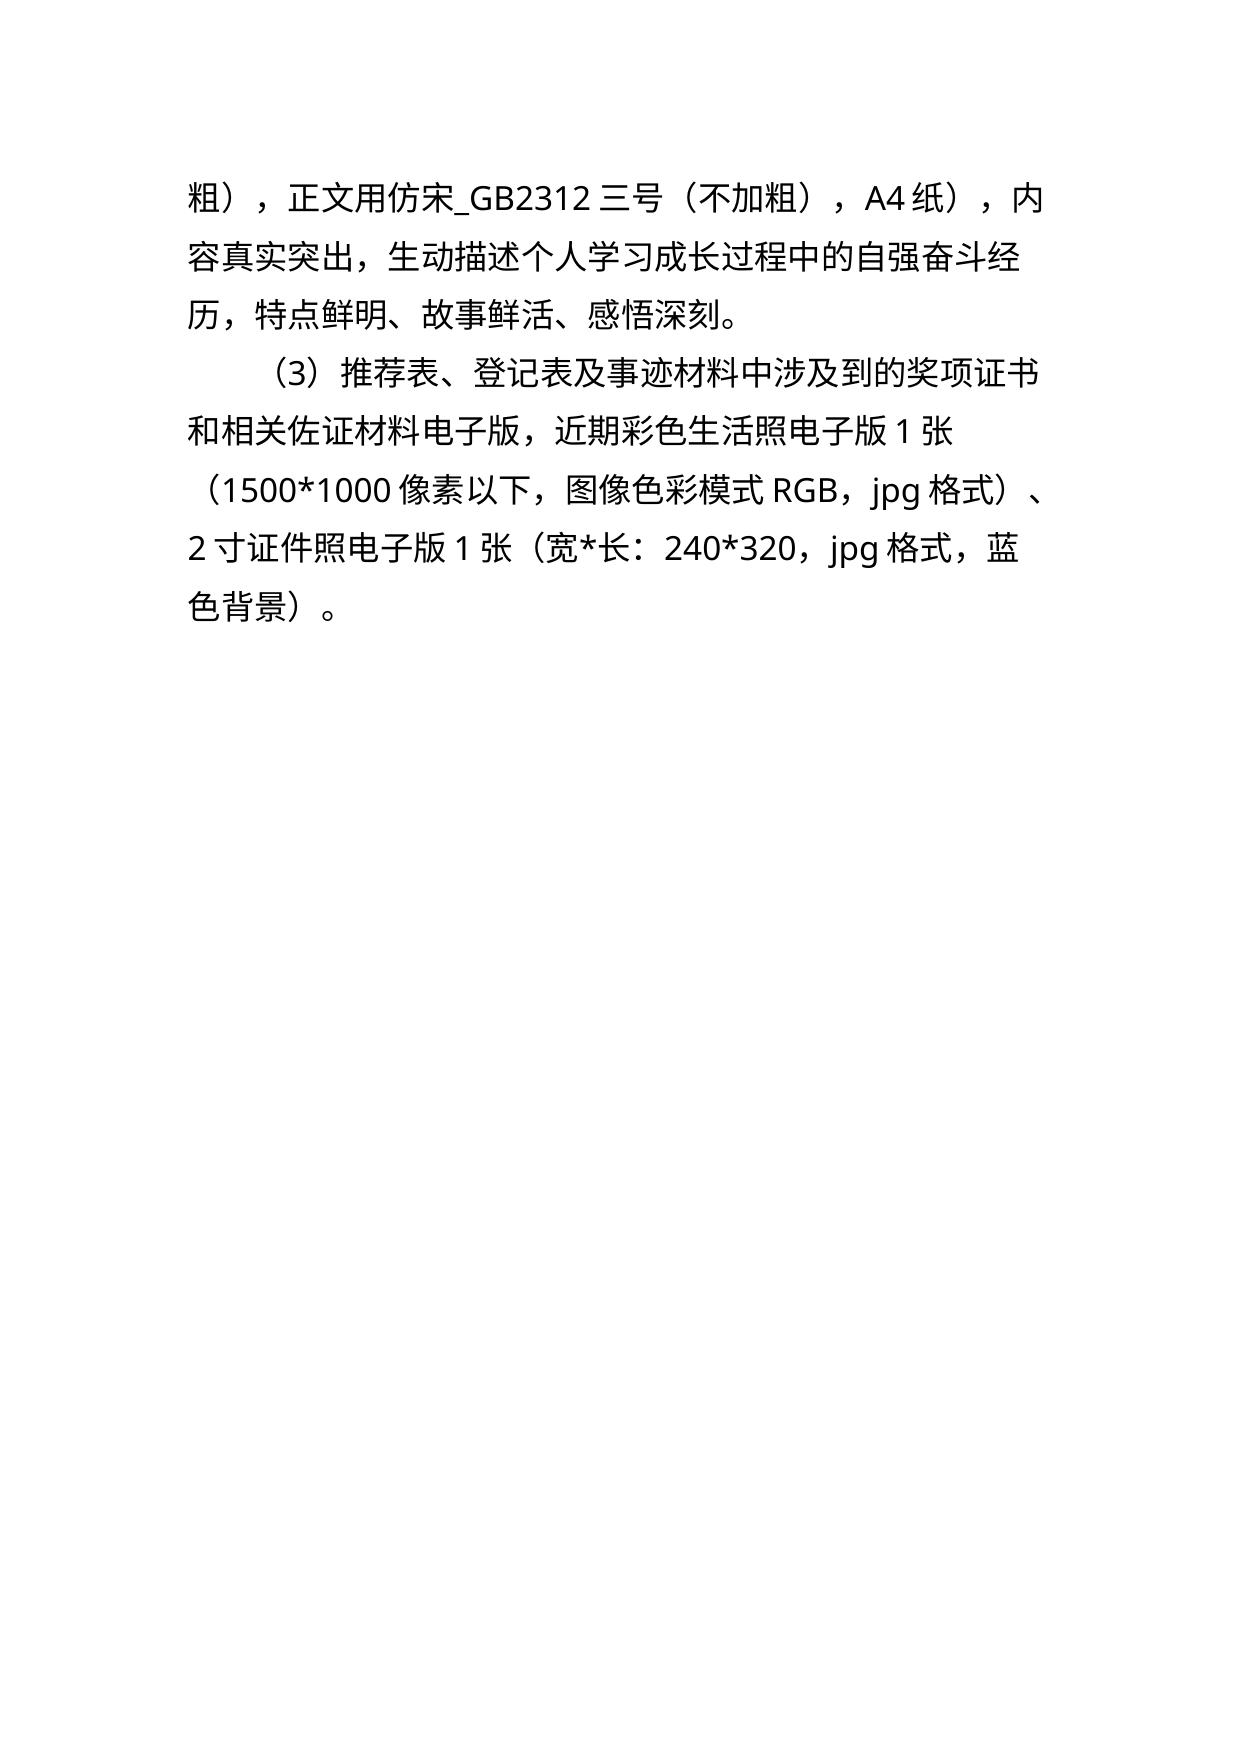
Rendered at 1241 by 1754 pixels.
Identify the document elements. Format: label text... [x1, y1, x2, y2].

text （3）推荐表、登记表及事迹材料中涉及到的奖项证书和相关佐证材料电子版，近期彩色生活照电子版1张（1500*1000像素以下，图像色彩模式RGB，jpg格式）、2寸证件照电子版1张（宽*长：240*320，jpg格式，蓝色背景）。 [187, 337, 1053, 629]
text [187, 162, 1053, 337]
